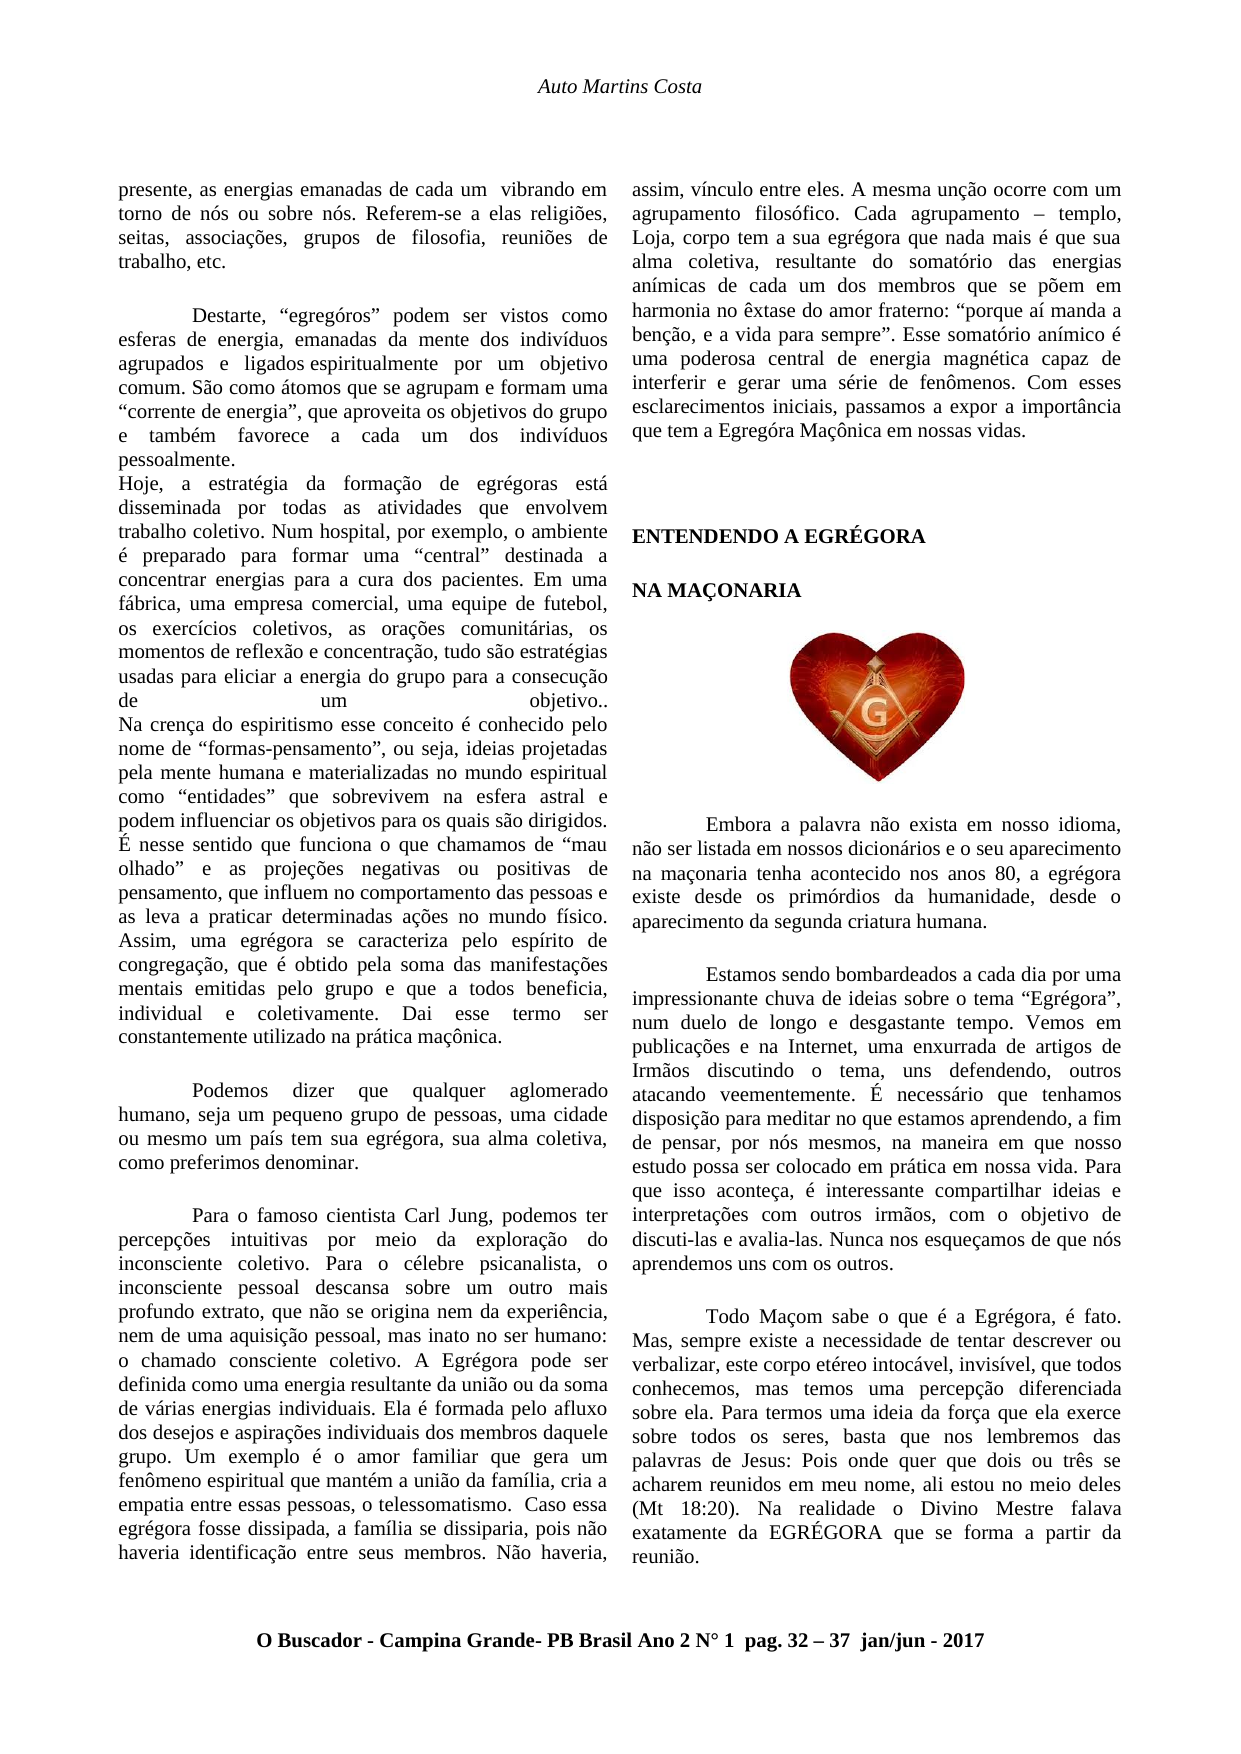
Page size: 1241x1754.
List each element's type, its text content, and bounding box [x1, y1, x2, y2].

text NA MAÇONARIA [632, 577, 1122, 602]
text Para o famoso cientista Carl Jung, podemos ter percepções intuitivas por meio da exploração do inconsciente coletivo. Para o célebre psicanalista, o inconsciente pessoal descansa sobre um outro mais profundo extrato, que não se origina nem da experiência, nem de uma aquisição pessoal, mas inato no ser humano: o chamado consciente coletivo. A Egrégora pode ser definida como uma energia resultante da união ou da soma de várias energias individuais. Ela é formada pelo afluxo dos desejos e aspirações individuais dos membros daquele grupo. Um exemplo é o amor familiar que gera um fenômeno espiritual que mantém a união da família, cria a empatia entre essas pessoas, o telessomatismo. Caso essa egrégora fosse dissipada, a família se dissiparia, pois não haveria identificação entre seus membros. Não haveria, assim, vínculo entre eles. A mesma unção ocorre com um agrupamento filosófico. Cada agrupamento – templo, Loja, corpo tem a sua egrégora que nada mais é que sua alma coletiva, resultante do somatório das energias anímicas de cada um dos membros que se põem em harmonia no êxtase do amor fraterno: “porque aí manda a benção, e a vida para sempre”. Esse somatório anímico é uma poderosa central de energia magnética capaz de interferir e gerar uma série de fenômenos. Com esses esclarecimentos iniciais, passamos a expor a importância que tem a Egregóra Maçônica em nossas vidas. [632, 177, 1122, 442]
text Podemos dizer que qualquer aglomerado humano, seja um pequeno grupo de pessoas, uma cidade ou mesmo um país tem sua egrégora, sua alma coletiva, como preferimos denominar. [118, 1078, 608, 1174]
text ENTENDENDO A EGRÉGORA [632, 524, 1122, 548]
text Para o famoso cientista Carl Jung, podemos ter percepções intuitivas por meio da exploração do inconsciente coletivo. Para o célebre psicanalista, o inconsciente pessoal descansa sobre um outro mais profundo extrato, que não se origina nem da experiência, nem de uma aquisição pessoal, mas inato no ser humano: o chamado consciente coletivo. A Egrégora pode ser definida como uma energia resultante da união ou da soma de várias energias individuais. Ela é formada pelo afluxo dos desejos e aspirações individuais dos membros daquele grupo. Um exemplo é o amor familiar que gera um fenômeno espiritual que mantém a união da família, cria a empatia entre essas pessoas, o telessomatismo. Caso essa egrégora fosse dissipada, a família se dissiparia, pois não haveria identificação entre seus membros. Não haveria, assim, vínculo entre eles. A mesma unção ocorre com um agrupamento filosófico. Cada agrupamento – templo, Loja, corpo tem a sua egrégora que nada mais é que sua alma coletiva, resultante do somatório das energias anímicas de cada um dos membros que se põem em harmonia no êxtase do amor fraterno: “porque aí manda a benção, e a vida para sempre”. Esse somatório anímico é uma poderosa central de energia magnética capaz de interferir e gerar uma série de fenômenos. Com esses esclarecimentos iniciais, passamos a expor a importância que tem a Egregóra Maçônica em nossas vidas. [118, 1203, 608, 1564]
text Embora a palavra não exista em nosso idioma, não ser listada em nossos dicionários e o seu aparecimento na maçonaria tenha acontecido nos anos 80, a egrégora existe desde os primórdios da humanidade, desde o aparecimento da segunda criatura humana. [632, 812, 1122, 933]
text Destarte, “egregóros” podem ser vistos como esferas de energia, emanadas da mente dos indivíduos agrupados e ligados espiritualmente por um objetivo comum. São como átomos que se agrupam e formam uma “corrente de energia”, que aproveita os objetivos do grupo e também favorece a cada um dos indivíduos pessoalmente. Hoje, a estratégia da formação de egrégoras está disseminada por todas as atividades que envolvem trabalho coletivo. Num hospital, por exemplo, o ambiente é preparado para formar uma “central” destinada a concentrar energias para a cura dos pacientes. Em uma fábrica, uma empresa comercial, uma equipe de futebol, os exercícios coletivos, as orações comunitárias, os momentos de reflexão e concentração, tudo são estratégias usadas para eliciar a energia do grupo para a consecução de um objetivo.. Na crença do espiritismo esse conceito é conhecido pelo nome de “formas-pensamento”, ou seja, ideias projetadas pela mente humana e materializadas no mundo espiritual como “entidades” que sobrevivem na esfera astral e podem influenciar os objetivos para os quais são dirigidos. É nesse sentido que funciona o que chamamos de “mau olhado” e as projeções negativas ou positivas de pensamento, que influem no comportamento das pessoas e as leva a praticar determinadas ações no mundo físico. Assim, uma egrégora se caracteriza pelo espírito de congregação, que é obtido pela soma das manifestações mentais emitidas pelo grupo e que a todos beneficia, individual e coletivamente. Dai esse termo ser constantemente utilizado na prática maçônica. [118, 303, 608, 1048]
text Todo Maçom sabe o que é a Egrégora, é fato. Mas, sempre existe a necessidade de tentar descrever ou verbalizar, este corpo etéreo intocável, invisível, que todos conhecemos, mas temos uma percepção diferenciada sobre ela. Para termos uma ideia da força que ela exerce sobre todos os seres, basta que nos lembremos das palavras de Jesus: Pois onde quer que dois ou três se acharem reunidos em meu nome, ali estou no meio deles (Mt 18:20). Na realidade o Divino Mestre falava exatamente da EGRÉGORA que se forma a partir da reunião. [632, 1304, 1122, 1568]
text Estamos sendo bombardeados a cada dia por uma impressionante chuva de ideias sobre o tema “Egrégora”, num duelo de longo e desgastante tempo. Vemos em publicações e na Internet, uma enxurrada de artigos de Irmãos discutindo o tema, uns defendendo, outros atacando veementemente. É necessário que tenhamos disposição para meditar no que estamos aprendendo, a fim de pensar, por nós mesmos, na maneira em que nosso estudo possa ser colocado em prática em nossa vida. Para que isso aconteça, é interessante compartilhar ideias e interpretações com outros irmãos, com o objetivo de discuti-las e avalia-las. Nunca nos esqueçamos de que nós aprendemos uns com os outros. [632, 962, 1122, 1274]
picture [787, 630, 967, 784]
